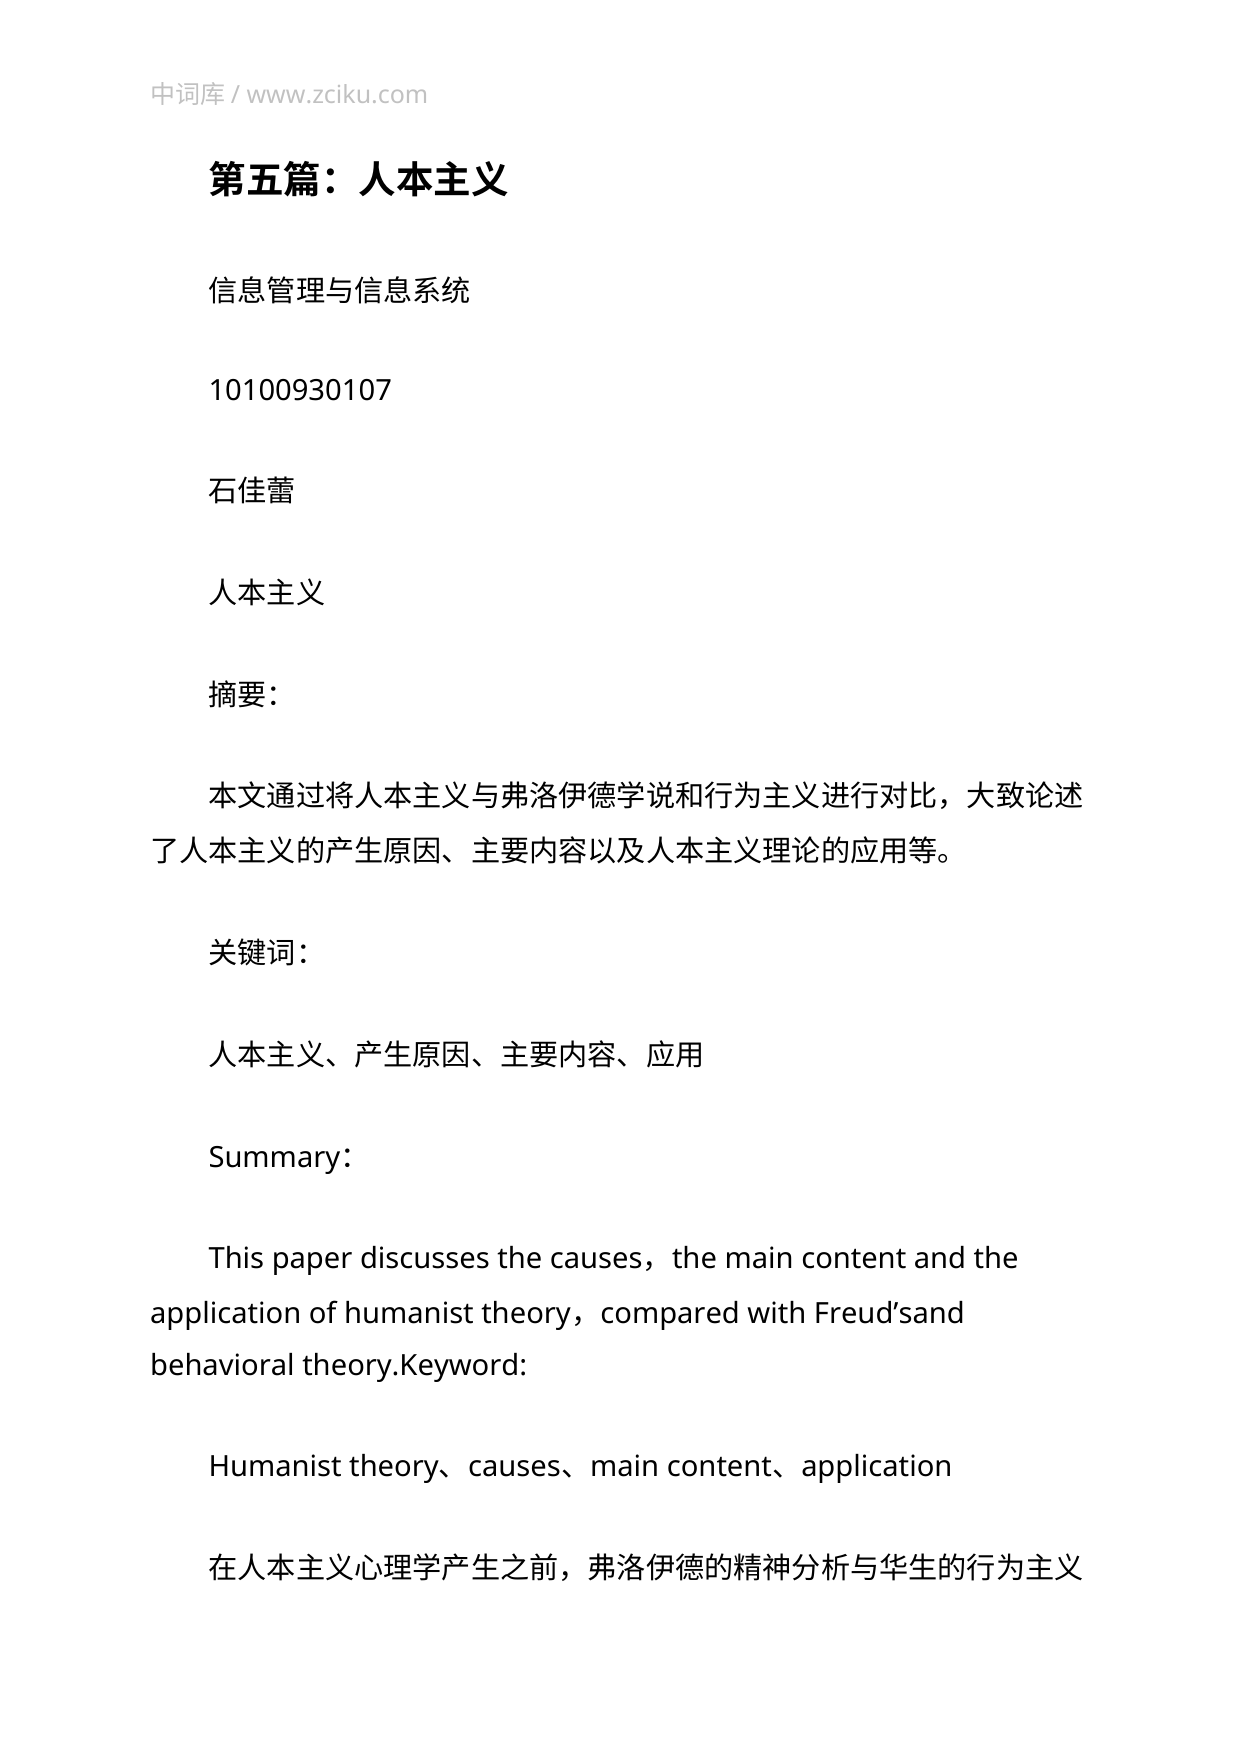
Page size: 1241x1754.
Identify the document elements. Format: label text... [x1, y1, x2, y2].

text 人本主义 [150, 569, 1090, 612]
text 本文通过将人本主义与弗洛伊德学说和行为主义进行对比，大致论述了人本主义的产生原因、主要内容以及人本主义理论的应用等。 [150, 773, 1090, 870]
text Humanist theory、causes、main content、application [150, 1443, 1090, 1485]
text Summary： [150, 1133, 1090, 1176]
text 信息管理与信息系统 [150, 267, 1090, 310]
text 摘要： [150, 671, 1090, 713]
text 关键词： [150, 929, 1090, 972]
text 石佳蕾 [150, 468, 1090, 510]
text 10100930107 [150, 369, 1090, 409]
text 人本主义、产生原因、主要内容、应用 [150, 1031, 1090, 1074]
text This paper discusses the causes，the main content and the application of humanist theory，compared with Freud’sand behavioral theory.Keyword: [150, 1235, 1090, 1384]
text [150, 1545, 1090, 1587]
text 第五篇：人本主义 [150, 150, 1090, 204]
